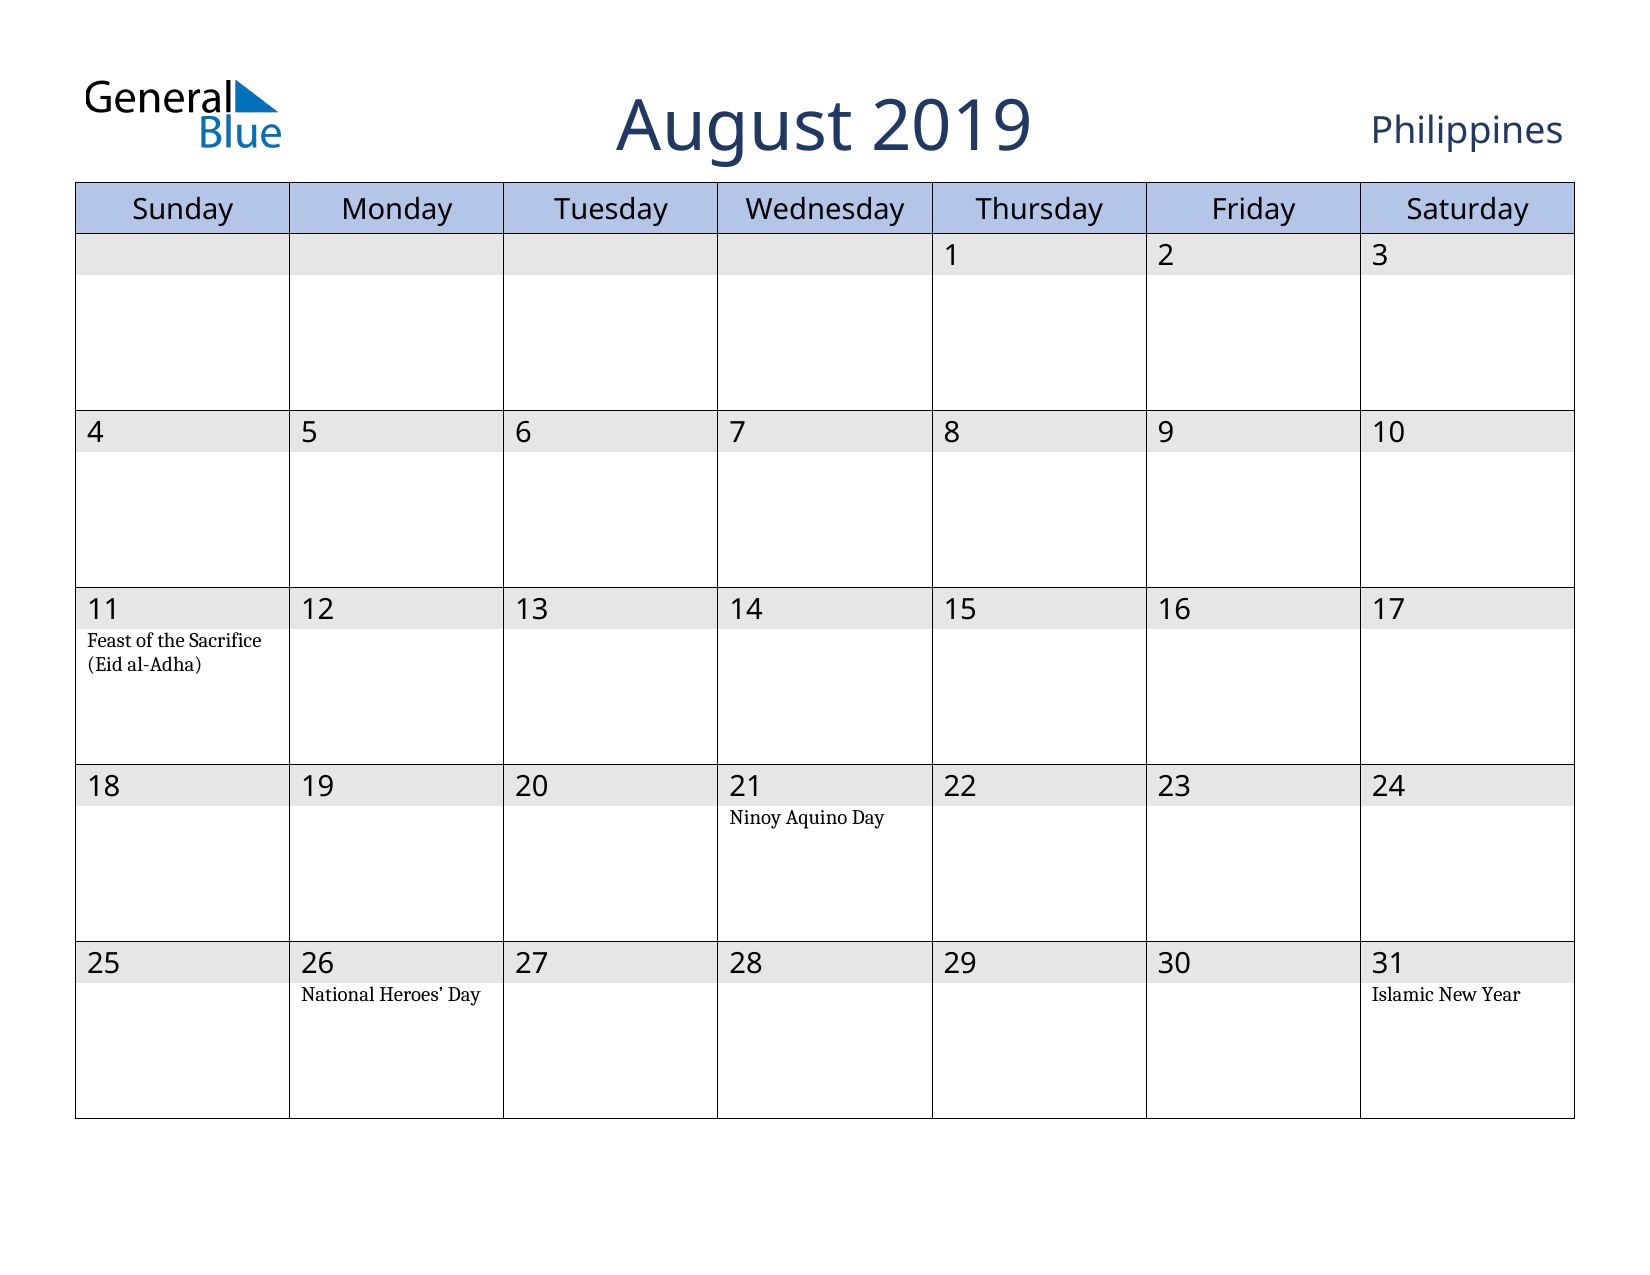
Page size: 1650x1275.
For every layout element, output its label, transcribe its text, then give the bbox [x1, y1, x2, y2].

table_cell [1147, 983, 1360, 1118]
table_cell Saturday [1361, 183, 1574, 233]
table_cell [76, 452, 289, 587]
table_cell 11 [76, 588, 289, 629]
table_cell [1361, 275, 1574, 410]
table_cell 28 [718, 942, 932, 983]
table_cell 23 [1147, 765, 1360, 806]
table_cell 21 [718, 765, 932, 806]
table_cell [718, 234, 932, 275]
table_cell 25 [76, 942, 289, 983]
table_cell [718, 629, 932, 764]
table_cell 19 [290, 765, 503, 806]
table_cell [76, 983, 289, 1118]
table_cell [504, 234, 717, 275]
table_cell 24 [1361, 765, 1574, 806]
table_header Philippines [1146, 75, 1574, 182]
table_cell 29 [933, 942, 1146, 983]
table_cell [1147, 806, 1360, 941]
table_cell [290, 452, 503, 587]
table_cell [718, 275, 932, 410]
table_cell National Heroes’ Day [290, 983, 503, 1118]
table_cell Sunday [76, 183, 289, 233]
table_cell 18 [76, 765, 289, 806]
table_cell 16 [1147, 588, 1360, 629]
table_cell [290, 806, 503, 941]
table_cell [504, 275, 717, 410]
table_cell Tuesday [504, 183, 717, 233]
table_cell 31 [1361, 942, 1574, 983]
table_cell Thursday [933, 183, 1146, 233]
table_cell [1147, 629, 1360, 764]
table_cell [1361, 806, 1574, 941]
table_cell [718, 452, 932, 587]
table_cell 27 [504, 942, 717, 983]
table_cell 4 [76, 411, 289, 452]
table_cell [1361, 452, 1574, 587]
table_cell [76, 806, 289, 941]
table_cell 2 [1147, 234, 1360, 275]
table_cell Wednesday [718, 183, 932, 233]
table_cell 3 [1361, 234, 1574, 275]
table_cell [1361, 629, 1574, 764]
table_cell Islamic New Year [1361, 983, 1574, 1118]
table_cell [933, 452, 1146, 587]
table_cell Feast of the Sacrifice (Eid al-Adha) [76, 629, 289, 764]
table_cell [933, 983, 1146, 1118]
table_cell 8 [933, 411, 1146, 452]
table_cell [290, 629, 503, 764]
table_cell Ninoy Aquino Day [718, 806, 932, 941]
table_cell 20 [504, 765, 717, 806]
table_cell [290, 275, 503, 410]
table_cell [1147, 452, 1360, 587]
table_cell 7 [718, 411, 932, 452]
table_cell 15 [933, 588, 1146, 629]
table_cell [504, 983, 717, 1118]
table_cell [718, 983, 932, 1118]
table_cell [504, 629, 717, 764]
table_cell 30 [1147, 942, 1360, 983]
table_cell 10 [1361, 411, 1574, 452]
table_cell 13 [504, 588, 717, 629]
table_cell 17 [1361, 588, 1574, 629]
table_cell 9 [1147, 411, 1360, 452]
table_cell [76, 234, 289, 275]
table_cell [933, 275, 1146, 410]
table_cell 22 [933, 765, 1146, 806]
table_cell 26 [290, 942, 503, 983]
table_cell [933, 806, 1146, 941]
table_cell 6 [504, 411, 717, 452]
table_cell [76, 275, 289, 410]
picture [86, 80, 281, 148]
table_cell 14 [718, 588, 932, 629]
table_cell 5 [290, 411, 503, 452]
table_cell [1147, 275, 1360, 410]
table_header [76, 75, 503, 182]
table_cell 12 [290, 588, 503, 629]
table_header August 2019 [504, 75, 1146, 182]
table_cell [504, 806, 717, 941]
table_cell [933, 629, 1146, 764]
table_cell [504, 452, 717, 587]
table_cell [290, 234, 503, 275]
table_cell 1 [933, 234, 1146, 275]
table_cell Friday [1147, 183, 1360, 233]
table_cell Monday [290, 183, 503, 233]
